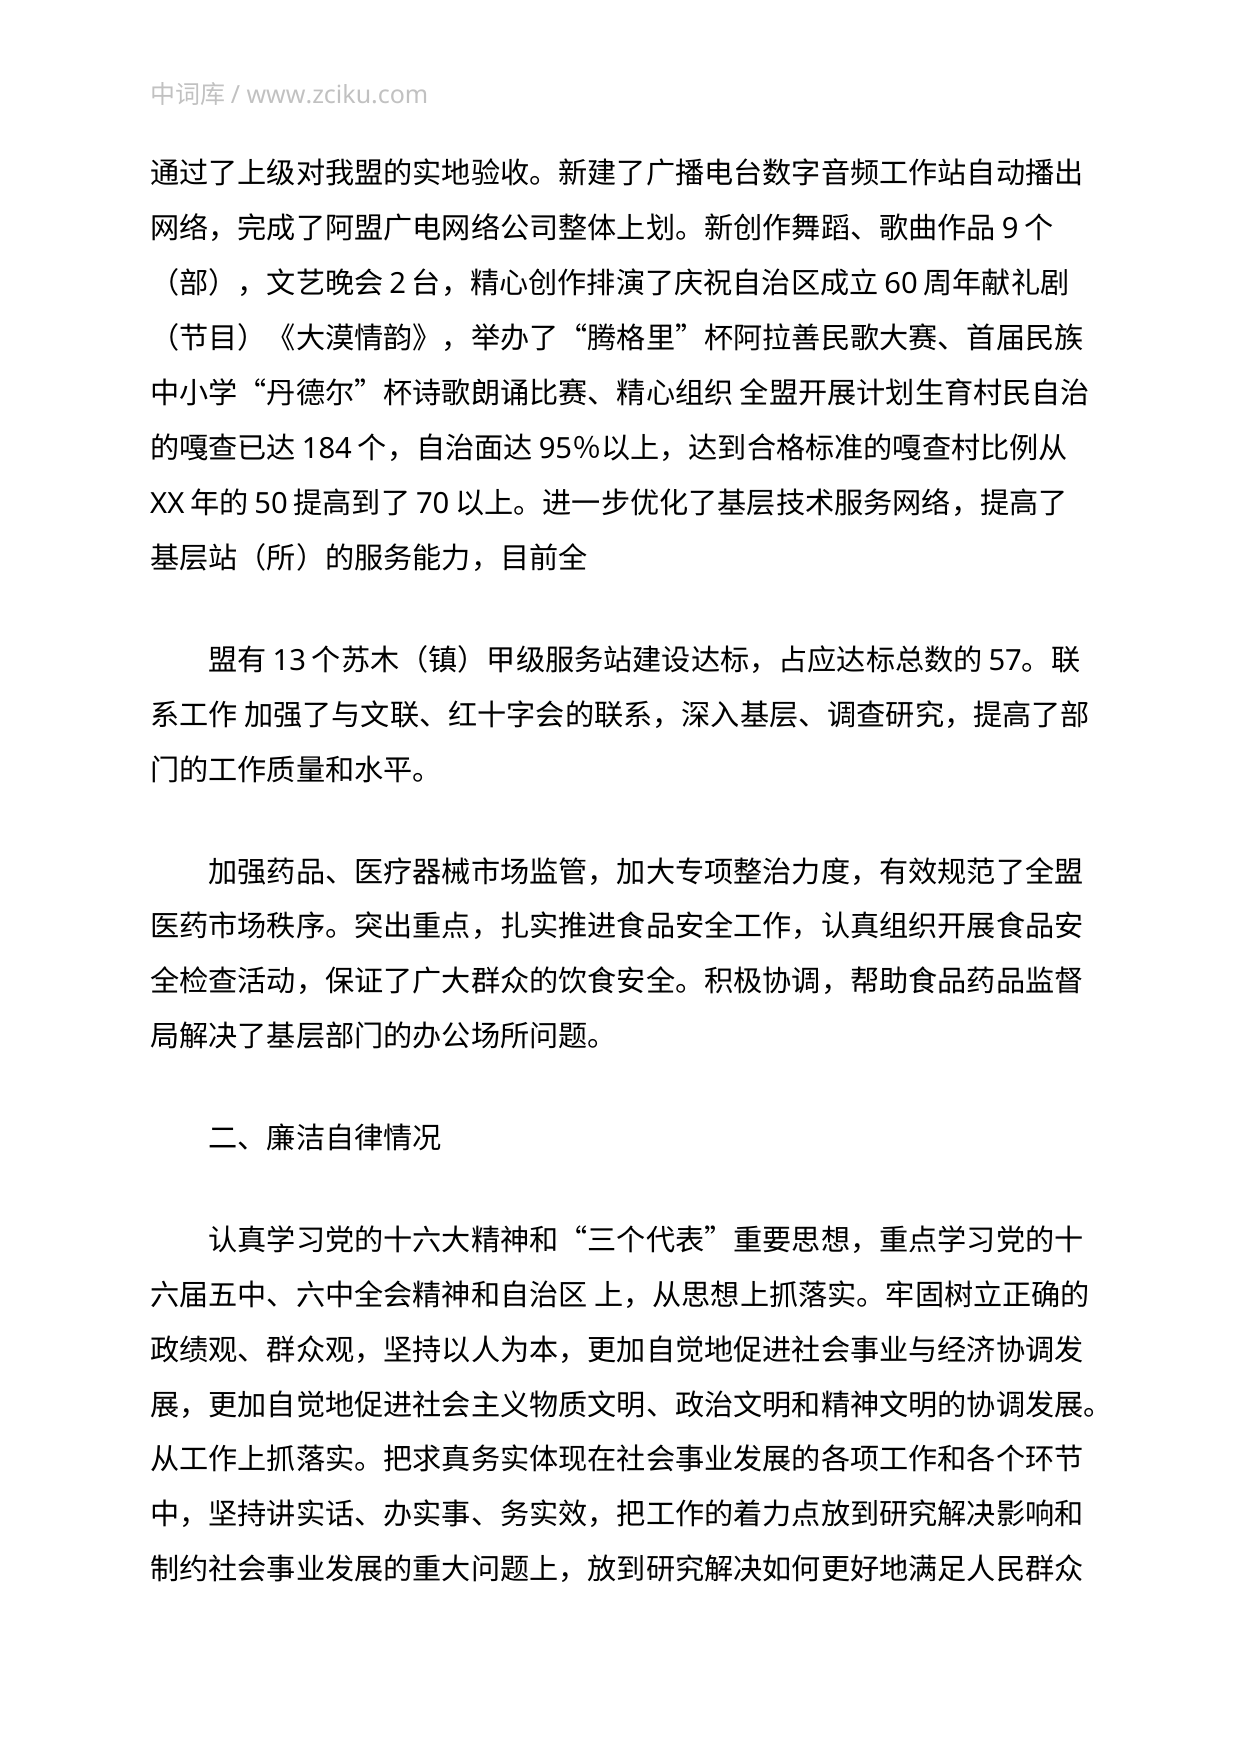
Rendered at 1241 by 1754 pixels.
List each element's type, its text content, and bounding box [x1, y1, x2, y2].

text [150, 1216, 1090, 1588]
text 加强药品、医疗器械市场监管，加大专项整治力度，有效规范了全盟医药市场秩序。突出重点，扎实推进食品安全工作，认真组织开展食品安全检查活动，保证了广大群众的饮食安全。积极协调，帮助食品药品监督局解决了基层部门的办公场所问题。 [150, 848, 1090, 1055]
text 二、廉洁自律情况 [150, 1114, 1090, 1157]
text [150, 150, 1090, 577]
text 盟有13个苏木（镇）甲级服务站建设达标，占应达标总数的57。联系工作 加强了与文联、红十字会的联系，深入基层、调查研究，提高了部门的工作质量和水平。 [150, 636, 1090, 789]
